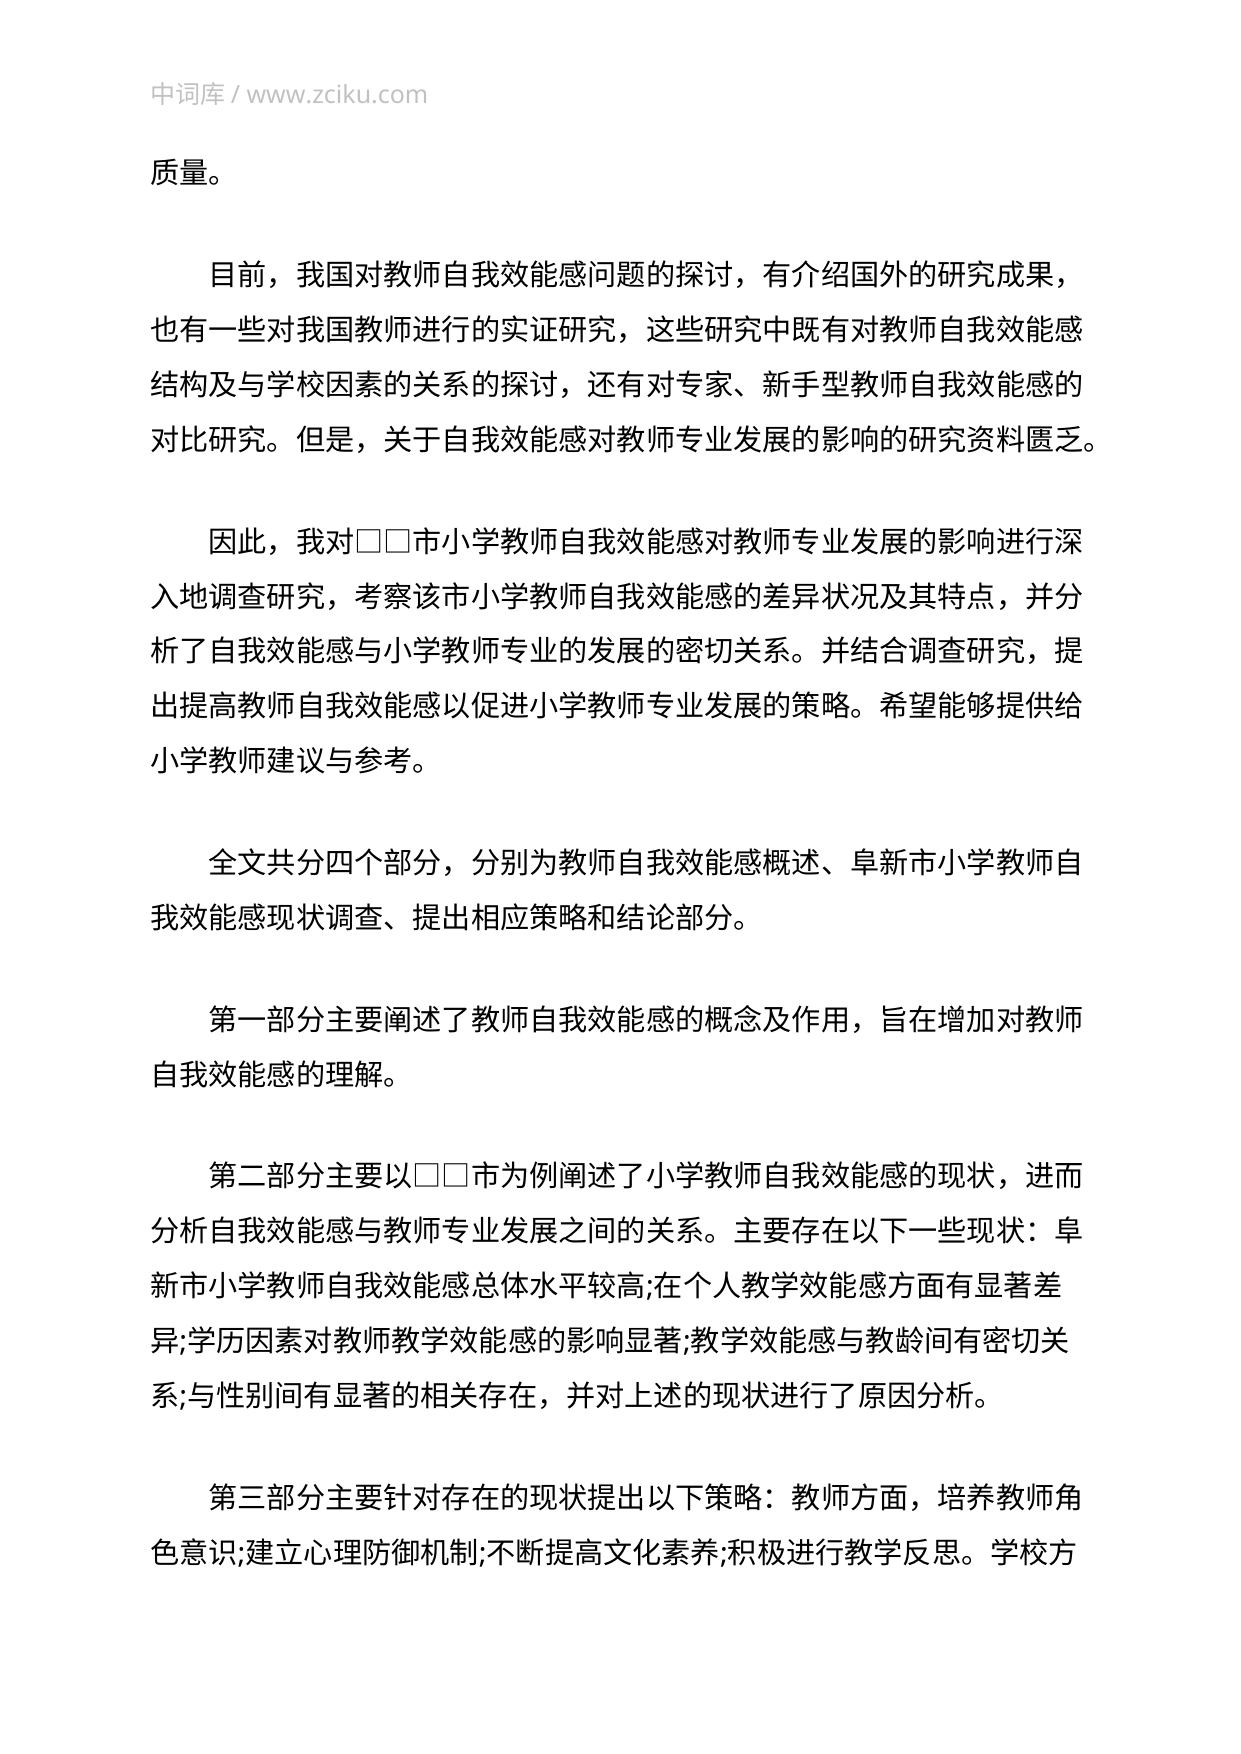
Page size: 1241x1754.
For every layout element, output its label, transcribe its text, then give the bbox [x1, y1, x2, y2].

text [150, 1475, 1090, 1572]
text 目前，我国对教师自我效能感问题的探讨，有介绍国外的研究成果，也有一些对我国教师进行的实证研究，这些研究中既有对教师自我效能感结构及与学校因素的关系的探讨，还有对专家、新手型教师自我效能感的对比研究。但是，关于自我效能感对教师专业发展的影响的研究资料匮乏。 [150, 252, 1090, 459]
text 因此，我对□□市小学教师自我效能感对教师专业发展的影响进行深入地调查研究，考察该市小学教师自我效能感的差异状况及其特点，并分析了自我效能感与小学教师专业的发展的密切关系。并结合调查研究，提出提高教师自我效能感以促进小学教师专业发展的策略。希望能够提供给小学教师建议与参考。 [150, 518, 1090, 780]
text 第二部分主要以□□市为例阐述了小学教师自我效能感的现状，进而分析自我效能感与教师专业发展之间的关系。主要存在以下一些现状：阜新市小学教师自我效能感总体水平较高;在个人教学效能感方面有显著差异;学历因素对教师教学效能感的影响显著;教学效能感与教龄间有密切关系;与性别间有显著的相关存在，并对上述的现状进行了原因分析。 [150, 1153, 1090, 1415]
text 全文共分四个部分，分别为教师自我效能感概述、阜新市小学教师自我效能感现状调查、提出相应策略和结论部分。 [150, 839, 1090, 937]
text 第一部分主要阐述了教师自我效能感的概念及作用，旨在增加对教师自我效能感的理解。 [150, 996, 1090, 1093]
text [150, 150, 1090, 192]
